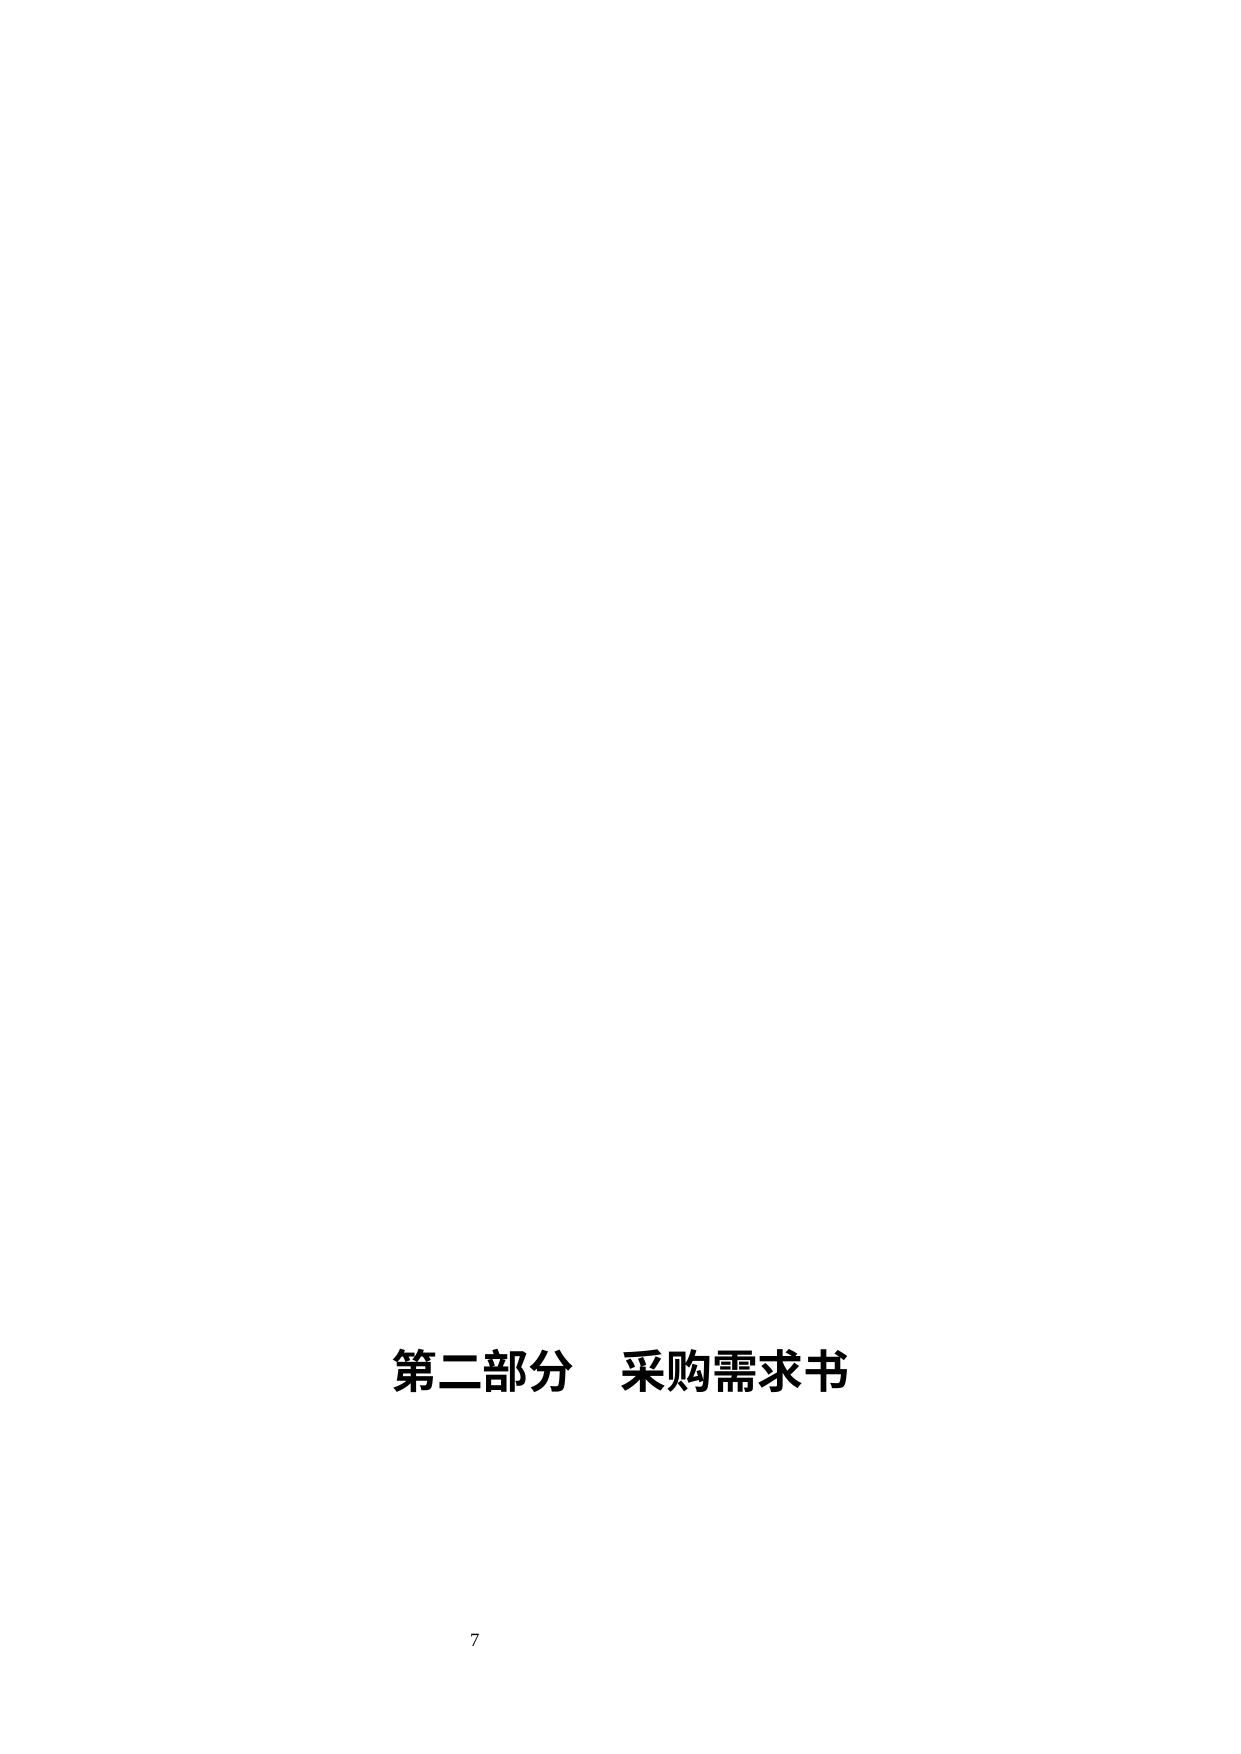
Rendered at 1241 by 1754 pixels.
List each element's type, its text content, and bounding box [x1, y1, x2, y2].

subtitle 第二部分 采购需求书 [187, 1320, 1053, 1418]
